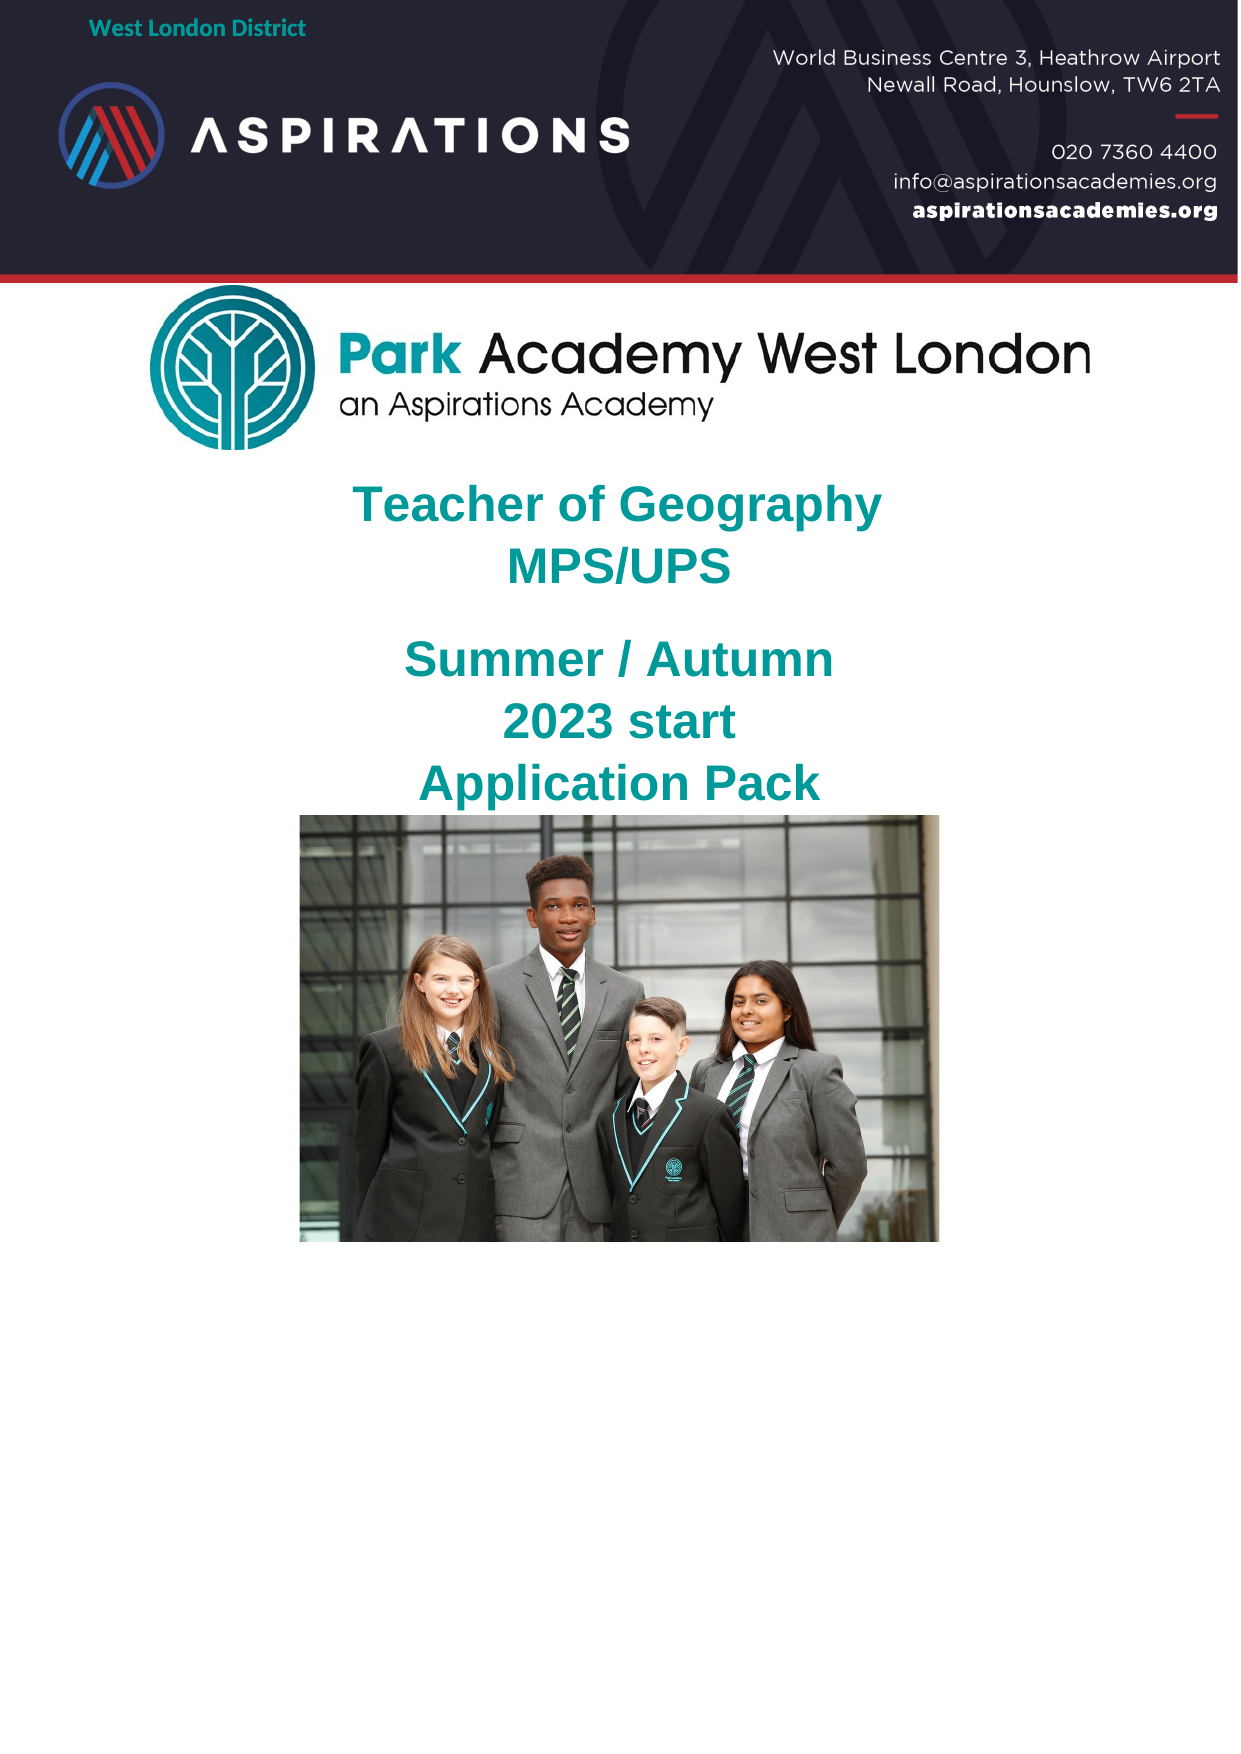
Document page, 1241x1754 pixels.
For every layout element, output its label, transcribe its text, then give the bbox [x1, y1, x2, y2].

picture [0, 0, 1238, 283]
text Teacher of Geography [352, 475, 1090, 532]
text Summer / Autumn [404, 629, 1090, 687]
picture [299, 815, 940, 1242]
text Application Pack [150, 753, 1088, 811]
picture [150, 285, 1090, 450]
text MPS/UPS [507, 537, 1090, 594]
text 2023 start [150, 691, 1088, 749]
